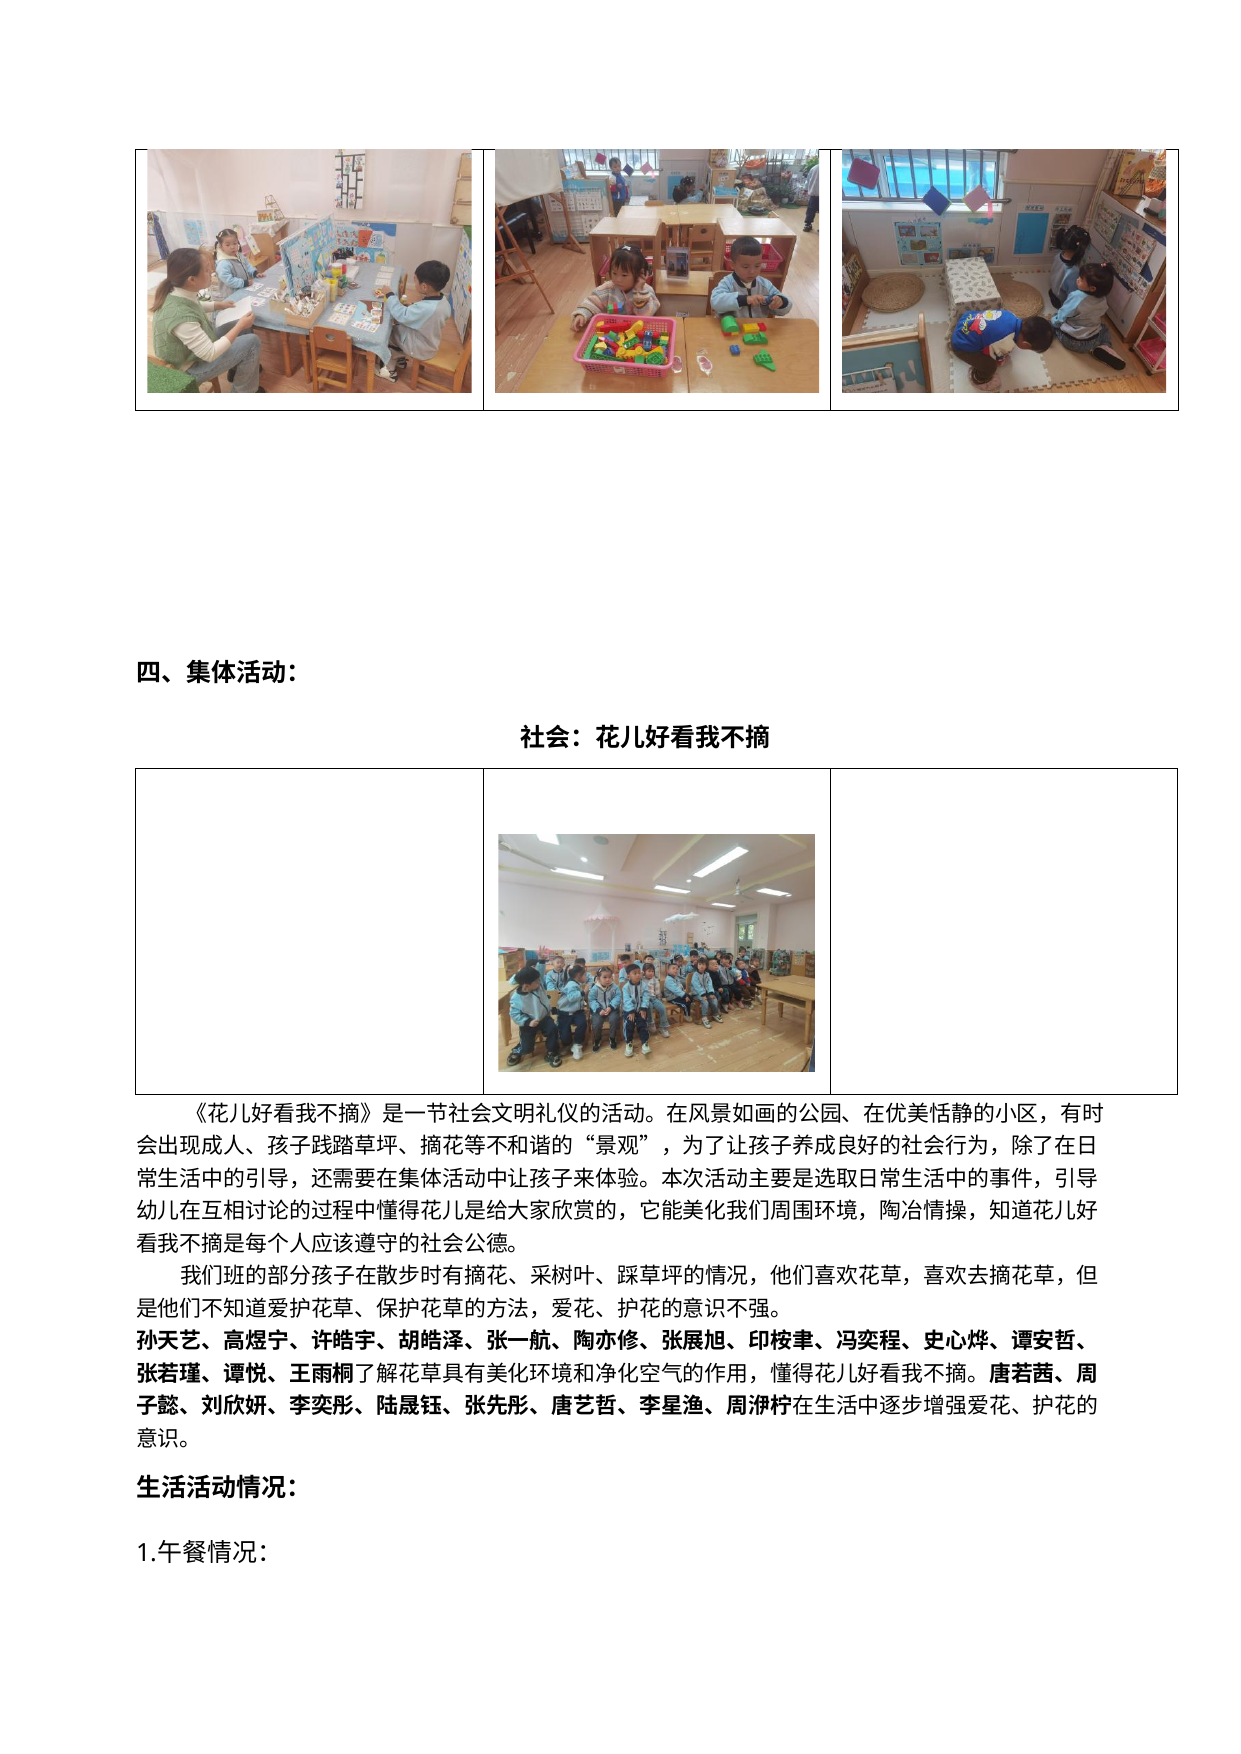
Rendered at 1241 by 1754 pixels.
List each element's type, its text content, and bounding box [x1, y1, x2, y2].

picture [147, 149, 472, 393]
text 生活活动情况： [136, 1453, 1104, 1518]
table_header [831, 769, 1177, 1094]
text 孙天艺、高煜宁、许皓宇、胡皓泽、张一航、陶亦修、张展旭、印桉聿、冯奕程、史心烨、谭安哲、张若瑾、谭悦、王雨桐了解花草具有美化环境和净化空气的作用，懂得花儿好看我不摘。唐若茜、周子懿、刘欣妍、李奕彤、陆晟钰、张先彤、唐艺哲、李星渔、周洢柠在生活中逐步增强爱花、护花的意识。 [136, 1323, 1104, 1453]
table_cell [831, 150, 1178, 410]
text 社会：花儿好看我不摘 [136, 703, 1104, 768]
table_cell [136, 150, 483, 410]
table_header [484, 769, 830, 1094]
text 我们班的部分孩子在散步时有摘花、采树叶、踩草坪的情况，他们喜欢花草，喜欢去摘花草，但是他们不知道爱护花草、保护花草的方法，爱花、护花的意识不强。 [136, 1258, 1104, 1323]
table_header [136, 769, 483, 1094]
text 四、集体活动： [136, 638, 1104, 703]
text 《花儿好看我不摘》是一节社会文明礼仪的活动。在风景如画的公园、在优美恬静的小区，有时会出现成人、孩子践踏草坪、摘花等不和谐的“景观”，为了让孩子养成良好的社会行为，除了在日常生活中的引导，还需要在集体活动中让孩子来体验。本次活动主要是选取日常生活中的事件，引导幼儿在互相讨论的过程中懂得花儿是给大家欣赏的，它能美化我们周围环境，陶冶情操，知道花儿好看我不摘是每个人应该遵守的社会公德。 [136, 1095, 1104, 1258]
picture [842, 149, 1167, 393]
picture [495, 149, 820, 393]
table_cell [484, 150, 830, 410]
picture [498, 834, 815, 1072]
text 1.午餐情况： [136, 1518, 1104, 1583]
